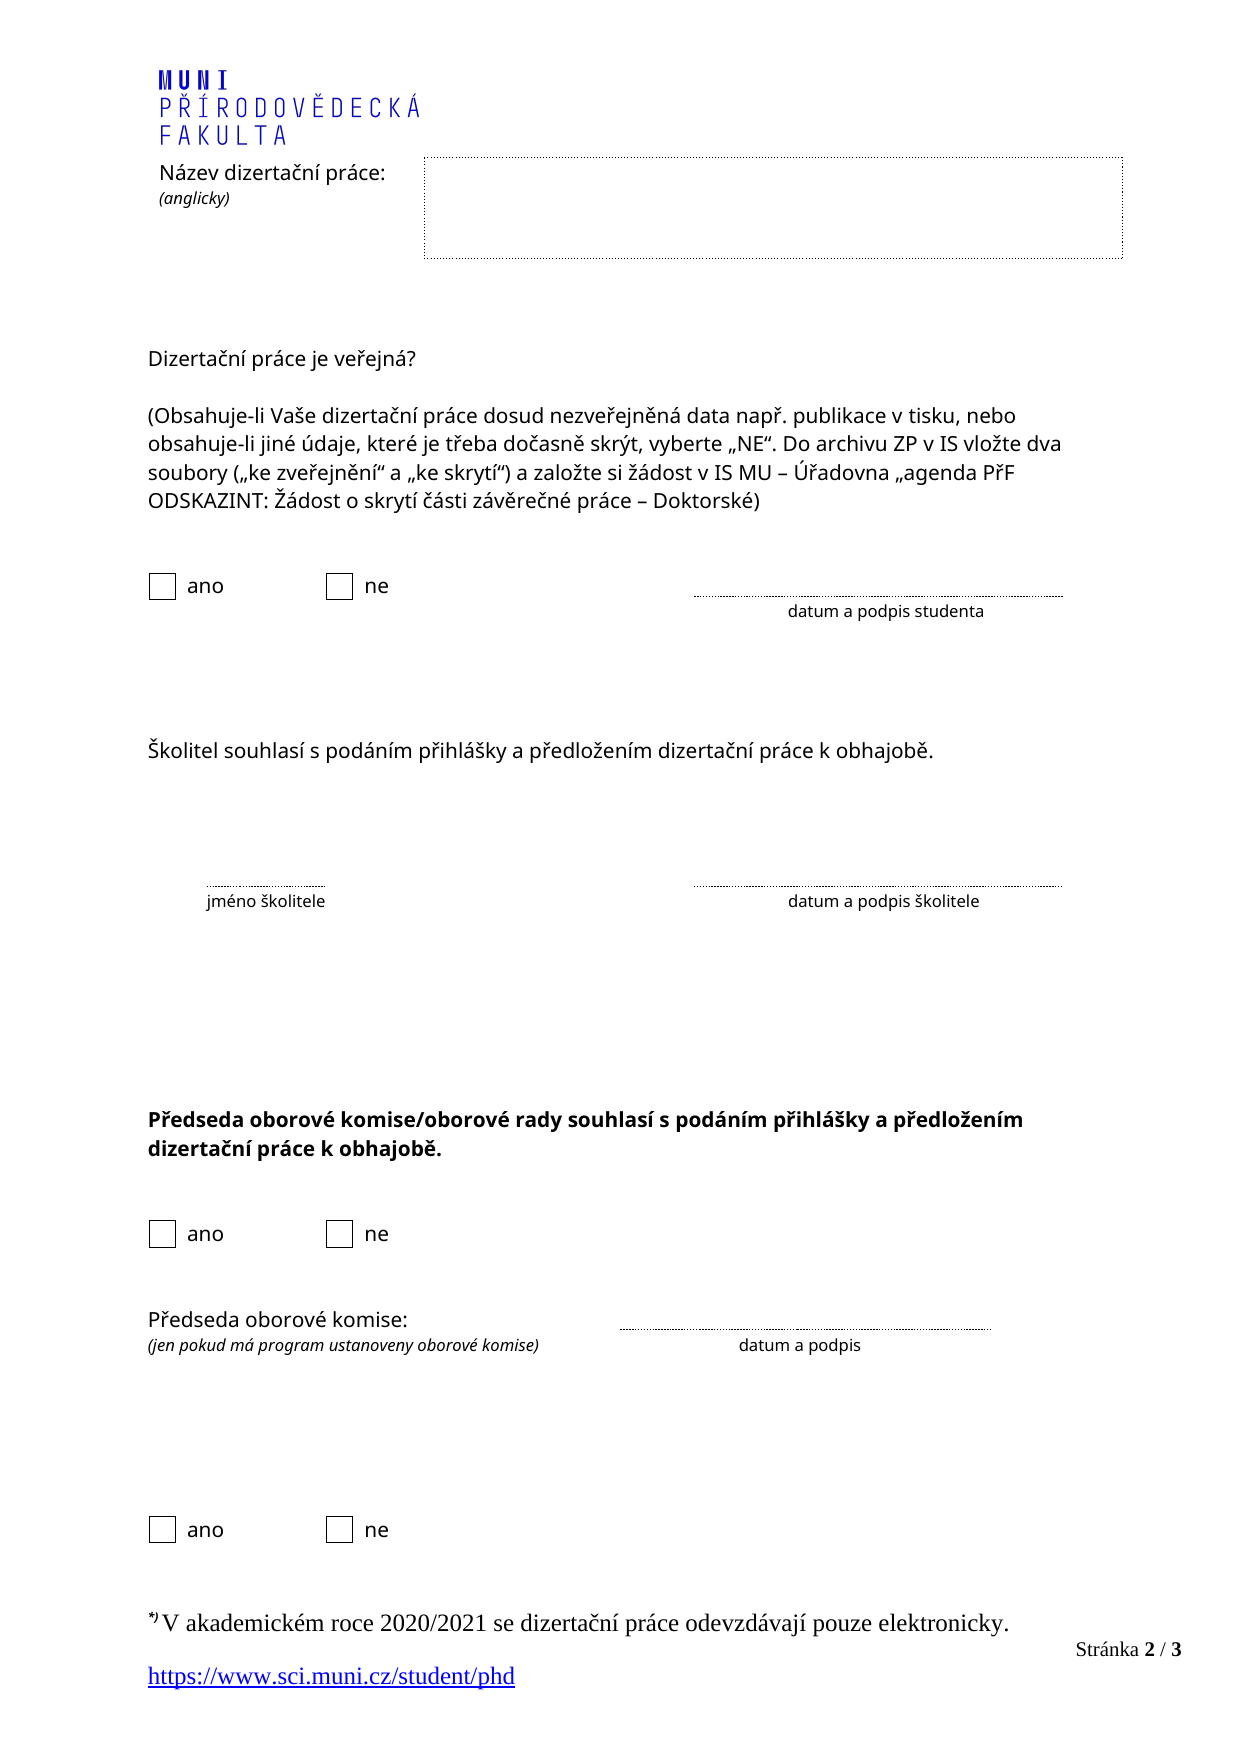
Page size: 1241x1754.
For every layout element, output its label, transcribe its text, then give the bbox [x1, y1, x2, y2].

text Školitel souhlasí s podáním přihlášky a předložením dizertační práce k obhajobě. [148, 736, 1093, 765]
text (Obsahuje-li Vaše dizertační práce dosud nezveřejněná data např. publikace v tisku, nebo obsahuje-li jiné údaje, které je třeba dočasně skrýt, vyberte „NE“. Do archivu ZP v IS vložte dva soubory („ke zveřejnění“ a „ke skrytí“) a založte si žádost v IS MU – Úřadovna „agenda PřF ODSKAZINT: Žádost o skrytí části závěrečné práce – Doktorské) [148, 401, 1093, 515]
text Předseda oborové komise: [148, 1305, 1093, 1333]
text ano ne [148, 572, 1093, 600]
text (jen pokud má program ustanoveny oborové komise) datum a podpis [148, 1333, 1093, 1356]
text ano ne [148, 1219, 1093, 1248]
text datum a podpis studenta [148, 600, 1093, 623]
picture [147, 59, 431, 157]
text Předseda oborové komise/oborové rady souhlasí s podáním přihlášky a předložením dizertační práce k obhajobě. [148, 1106, 1093, 1162]
table_header [425, 157, 1122, 257]
table_header Název dizertační práce: (anglicky) [148, 157, 425, 257]
text ano ne [148, 1515, 1093, 1543]
text jméno školitele datum a podpis školitele [148, 890, 1093, 913]
text Dizertační práce je veřejná? [148, 344, 1093, 372]
